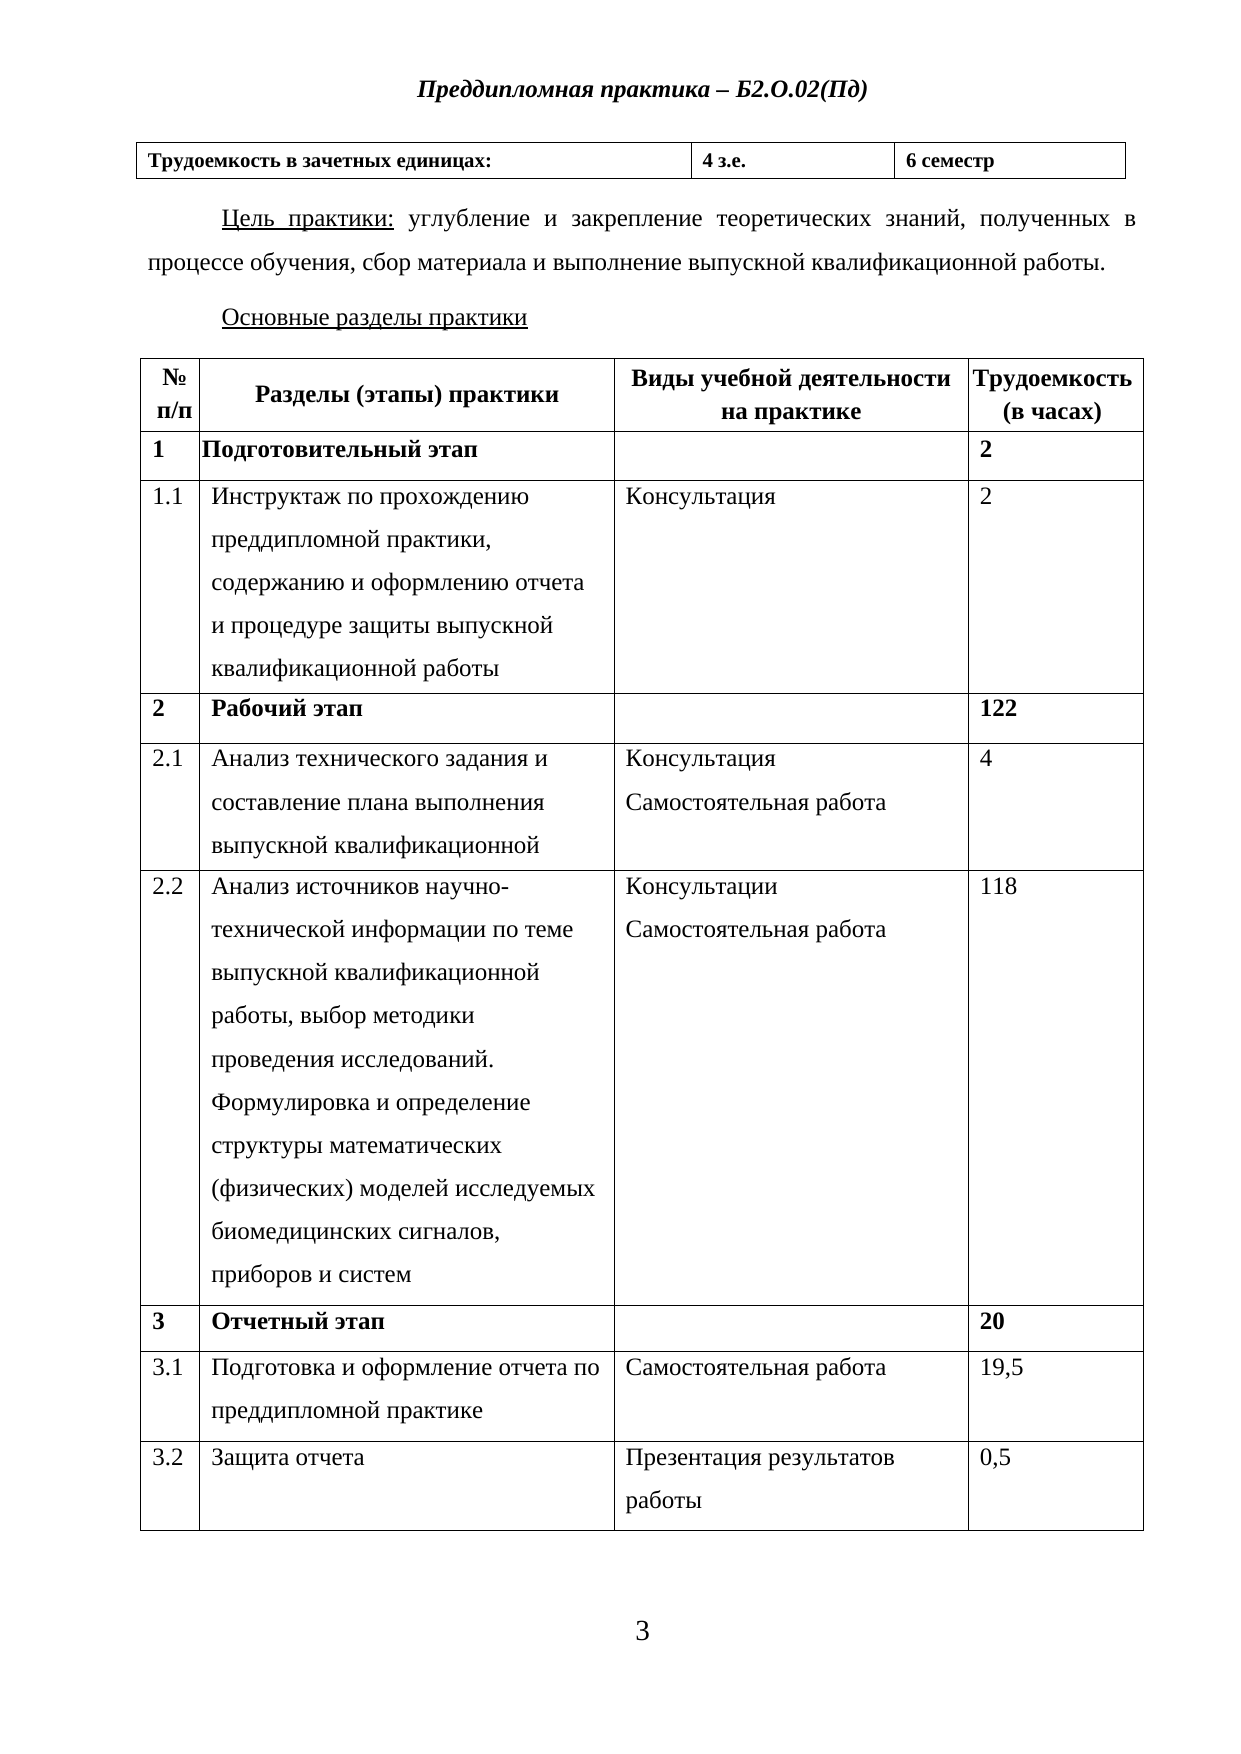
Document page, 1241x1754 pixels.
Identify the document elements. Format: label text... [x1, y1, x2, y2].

text Основные разделы практики [148, 302, 1137, 331]
table_cell [615, 694, 968, 742]
table_cell 122 [969, 694, 1143, 742]
table_cell 4 [969, 744, 1143, 870]
table_cell 20 [969, 1306, 1143, 1351]
table_cell Консультации Самостоятельная работа [615, 871, 968, 1305]
table_cell 118 [969, 871, 1143, 1305]
table_cell Презентация результатов работы [615, 1442, 968, 1530]
table_cell 2.2 [141, 871, 199, 1305]
subtitle Преддипломная практика – Б2.О.02(Пд) [148, 74, 1137, 103]
table_cell Подготовительный этап [200, 432, 614, 480]
table_cell Подготовка и оформление отчета по преддипломной практике [200, 1352, 614, 1441]
table_cell [615, 432, 968, 480]
table_header Трудоемкость (в часах) [969, 359, 1143, 431]
table_header 6 семестр [895, 143, 1125, 177]
table_cell 3.1 [141, 1352, 199, 1441]
table_cell 0,5 [969, 1442, 1143, 1530]
table_cell Отчетный этап [200, 1306, 614, 1351]
table_header Виды учебной деятельности на практике [615, 359, 968, 431]
table_cell 19,5 [969, 1352, 1143, 1441]
table_cell Консультация Самостоятельная работа [615, 744, 968, 870]
table_cell Анализ источников научно-технической информации по теме выпускной квалификационной работы, выбор методики проведения исследований. Формулировка и определение структуры математических (физических) моделей исследуемых биомедицинских сигналов, приборов и систем [200, 871, 614, 1305]
table_cell 1.1 [141, 481, 199, 692]
table_cell 3 [141, 1306, 199, 1351]
table_cell [615, 1306, 968, 1351]
table_cell Рабочий этап [200, 694, 614, 742]
table_cell 2.1 [141, 744, 199, 870]
table_cell 3.2 [141, 1442, 199, 1530]
table_cell Самостоятельная работа [615, 1352, 968, 1441]
table_cell 2 [969, 481, 1143, 692]
table_cell Консультация [615, 481, 968, 692]
table_header 4 з.е. [692, 143, 894, 177]
table_cell Инструктаж по прохождению преддипломной практики, содержанию и оформлению отчета и процедуре защиты выпускной квалификационной работы [200, 481, 614, 692]
text Цель практики: углубление и закрепление теоретических знаний, полученных в процессе обучения, сбор материала и выполнение выпускной квалификационной работы. [148, 203, 1137, 275]
table_cell Анализ технического задания и составление плана выполнения выпускной квалификационной работы [200, 744, 614, 870]
table_cell 2 [141, 694, 199, 742]
table_cell 2 [969, 432, 1143, 480]
table_header № п/п [141, 359, 199, 431]
table_cell Защита отчета [200, 1442, 614, 1530]
table_header Трудоемкость в зачетных единицах: [137, 143, 691, 177]
table_cell 1 [141, 432, 199, 480]
table_header Разделы (этапы) практики [200, 359, 614, 431]
